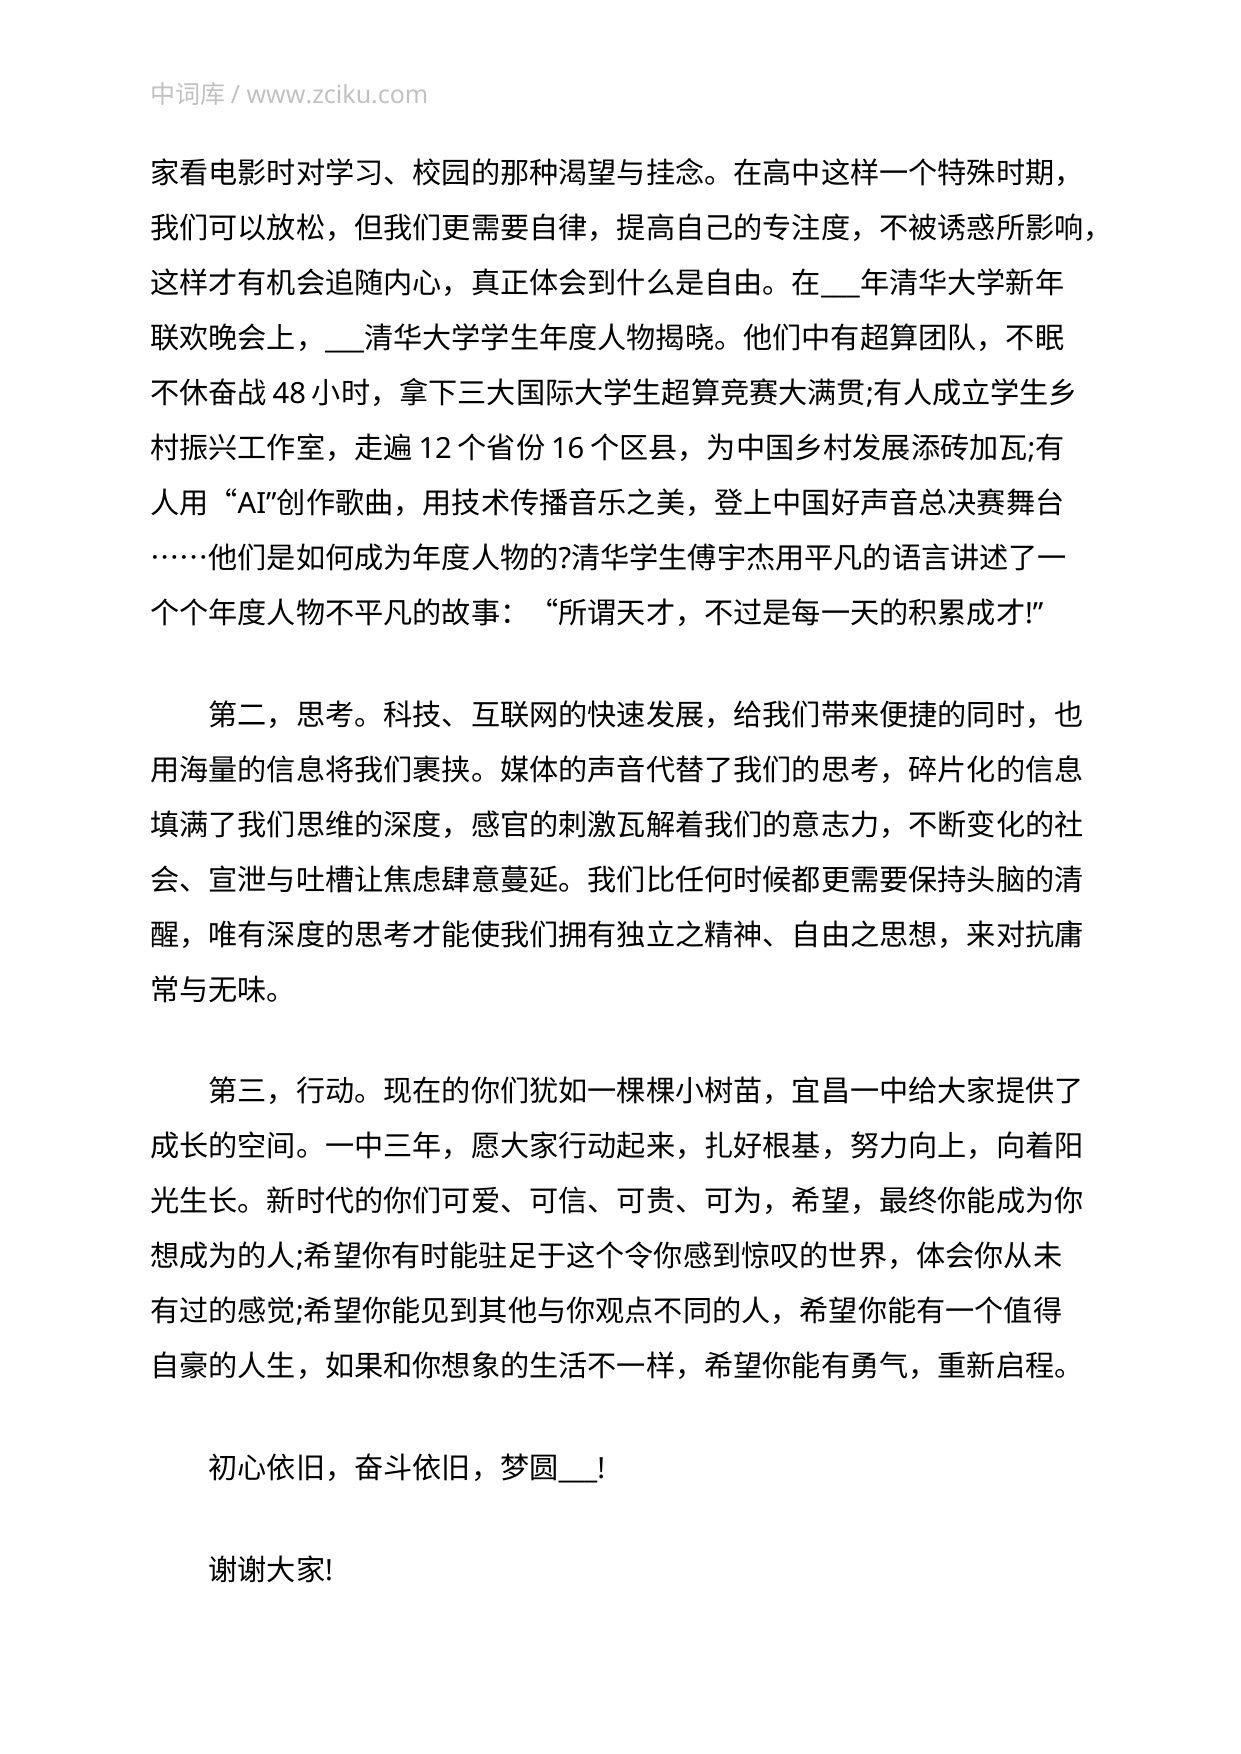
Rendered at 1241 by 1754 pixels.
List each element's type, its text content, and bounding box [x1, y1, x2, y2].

text 第三，行动。现在的你们犹如一棵棵小树苗，宜昌一中给大家提供了成长的空间。一中三年，愿大家行动起来，扎好根基，努力向上，向着阳光生长。新时代的你们可爱、可信、可贵、可为，希望，最终你能成为你想成为的人;希望你有时能驻足于这个令你感到惊叹的世界，体会你从未有过的感觉;希望你能见到其他与你观点不同的人，希望你能有一个值得自豪的人生，如果和你想象的生活不一样，希望你能有勇气，重新启程。 [150, 1068, 1090, 1385]
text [150, 150, 1090, 632]
text 谢谢大家! [150, 1546, 1090, 1589]
text 初心依旧，奋斗依旧，梦圆___! [150, 1444, 1090, 1487]
text 第二，思考。科技、互联网的快速发展，给我们带来便捷的同时，也用海量的信息将我们裹挟。媒体的声音代替了我们的思考，碎片化的信息填满了我们思维的深度，感官的刺激瓦解着我们的意志力，不断变化的社会、宣泄与吐槽让焦虑肆意蔓延。我们比任何时候都更需要保持头脑的清醒，唯有深度的思考才能使我们拥有独立之精神、自由之思想，来对抗庸常与无味。 [150, 692, 1090, 1008]
